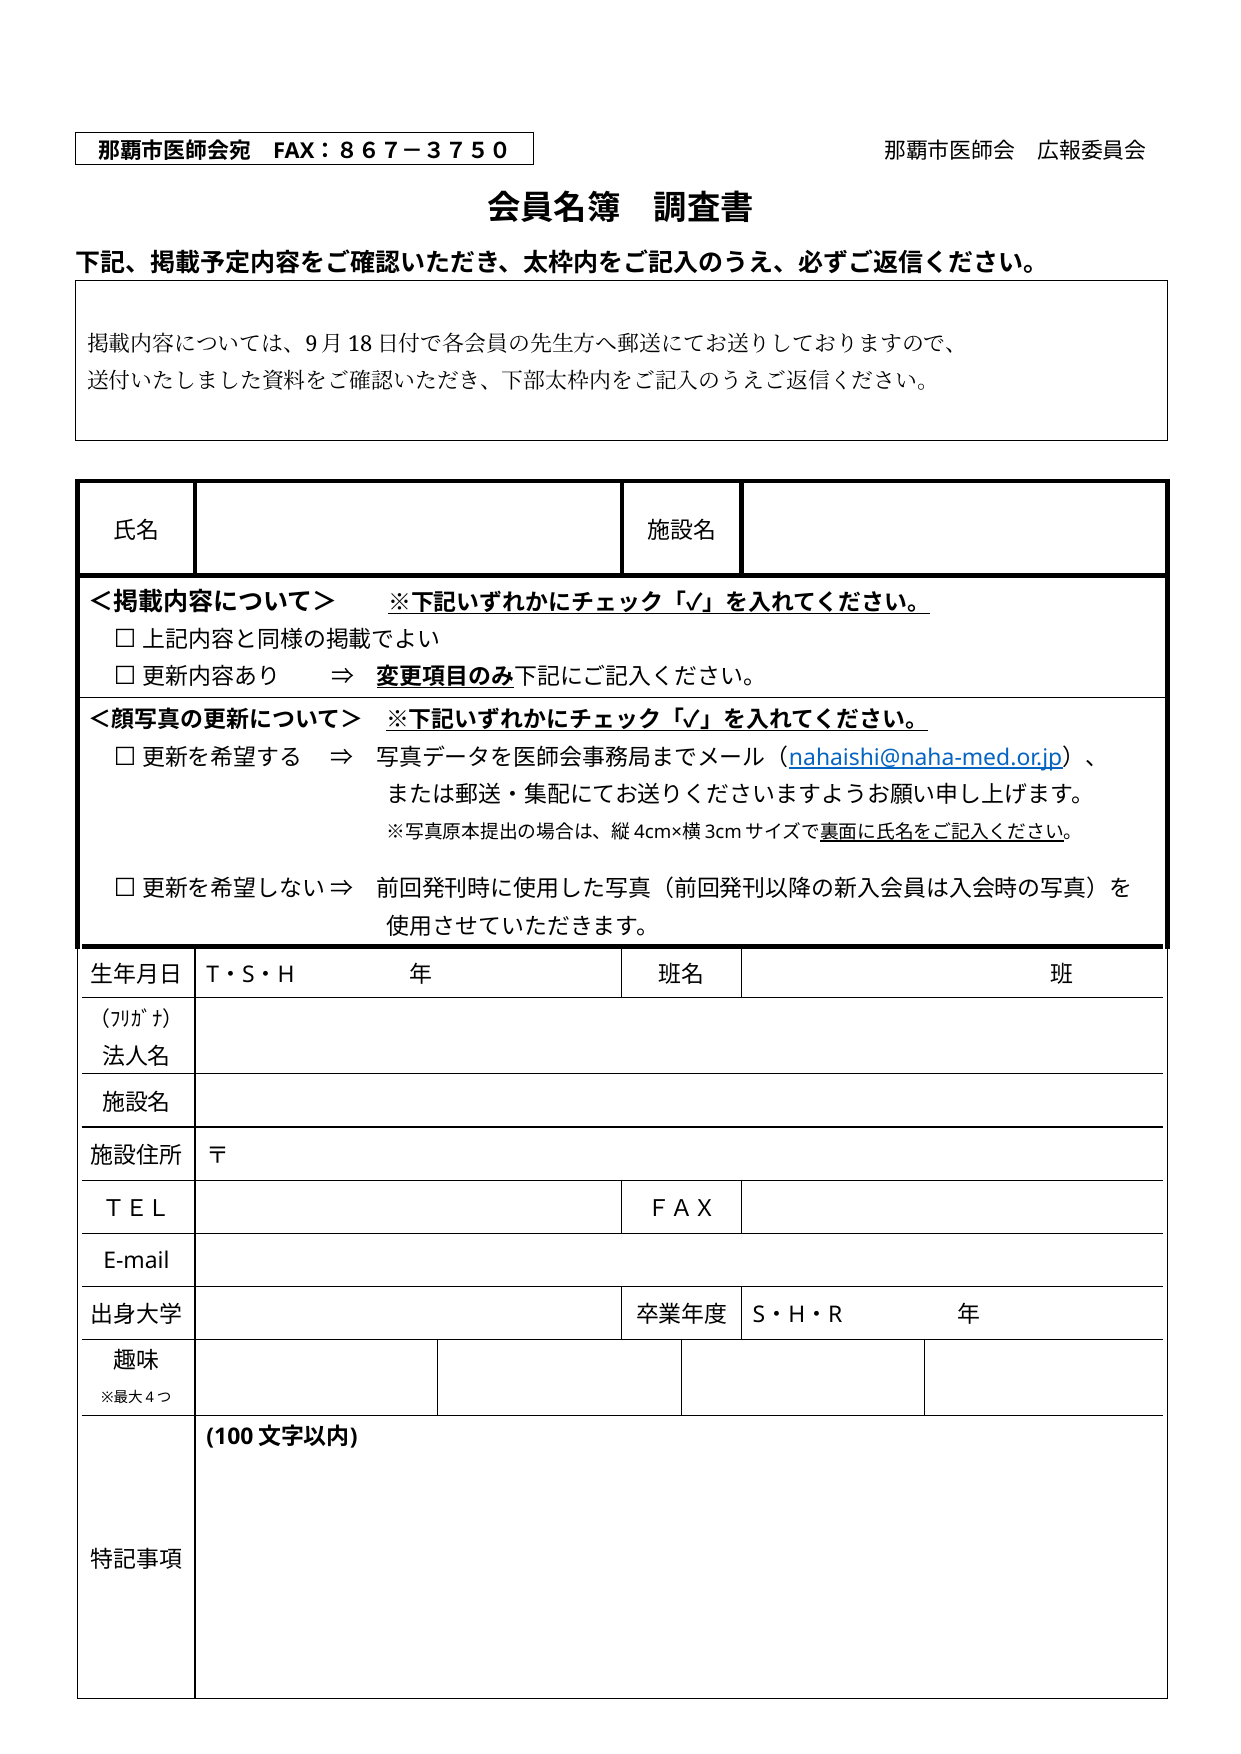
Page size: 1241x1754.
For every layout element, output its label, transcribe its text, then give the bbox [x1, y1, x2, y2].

table_cell 班 [742, 944, 1167, 997]
table_cell S・H・R 年 [742, 1286, 1167, 1339]
table_cell [196, 1340, 437, 1415]
text 下記、掲載予定内容をご確認いただき、太枠内をご記入のうえ、必ずご返信ください。 [75, 242, 1165, 280]
table_cell 生年月日 [78, 944, 194, 997]
table_header 氏名 [80, 483, 193, 573]
table_cell (100文字以内) [196, 1415, 1167, 1698]
table_header [744, 483, 1165, 573]
table_cell T・S・H 年 [196, 949, 621, 997]
table_cell [196, 1233, 1167, 1286]
table_cell [196, 997, 1167, 1073]
table_cell 施設住所 [78, 1126, 194, 1179]
table_cell ＜顔写真の更新について＞ ※下記いずれかにチェック「✓」を入れてください。 更新を希望する ⇒ 写真データを医師会事務局までメール（nahaishi@naha-med.or.jp）、 または郵送・集配にてお送りくださいますようお願い申し上げます。 ※写真原本提出の場合は、縦4cm×横3cmサイズで裏面に氏名をご記入ください。 更新を希望しない ⇒ 前回発刊時に使用した写真（前回発刊以降の新入会員は入会時の写真）を 使用させていただきます。 [80, 698, 1165, 944]
table_cell [742, 1180, 1167, 1233]
table_cell 卒業年度 [622, 1287, 741, 1339]
text 那覇市医師会宛 FAX：８６７－３７５０ 那覇市医師会 広報委員会 [75, 130, 1165, 167]
table_cell 趣味 ※最大4つ [78, 1339, 194, 1415]
text 会員名簿 調査書 [75, 167, 1165, 242]
table_cell 〒 [196, 1126, 1167, 1179]
table_header 施設名 [624, 483, 739, 573]
table_cell [196, 1073, 1167, 1126]
table_cell [196, 1181, 621, 1233]
table_cell ＴＥＬ [78, 1180, 194, 1233]
table_header 掲載内容については、9月18日付で各会員の先生方へ郵送にてお送りしておりますので、 送付いたしました資料をご確認いただき、下部太枠内をご記入のうえご返信ください。 [76, 281, 1167, 440]
table_cell [438, 1340, 681, 1415]
table_cell [682, 1340, 924, 1415]
table_cell 特記事項 [78, 1415, 194, 1698]
table_cell [196, 1287, 621, 1339]
table_cell 班名 [622, 949, 741, 997]
table_cell 出身大学 [78, 1286, 194, 1339]
table_cell ＜掲載内容について＞ ※下記いずれかにチェック「✓」を入れてください。 上記内容と同様の掲載でよい 更新内容あり ⇒ 変更項目のみ下記にご記入ください。 [80, 578, 1165, 697]
table_header [197, 483, 620, 573]
table_cell 施設名 [78, 1073, 194, 1126]
table_cell ＦＡＸ [622, 1181, 741, 1233]
table_cell [925, 1339, 1167, 1415]
table_cell E-mail [78, 1233, 194, 1286]
table_cell （ﾌﾘｶﾞﾅ） 法人名 [78, 997, 194, 1073]
